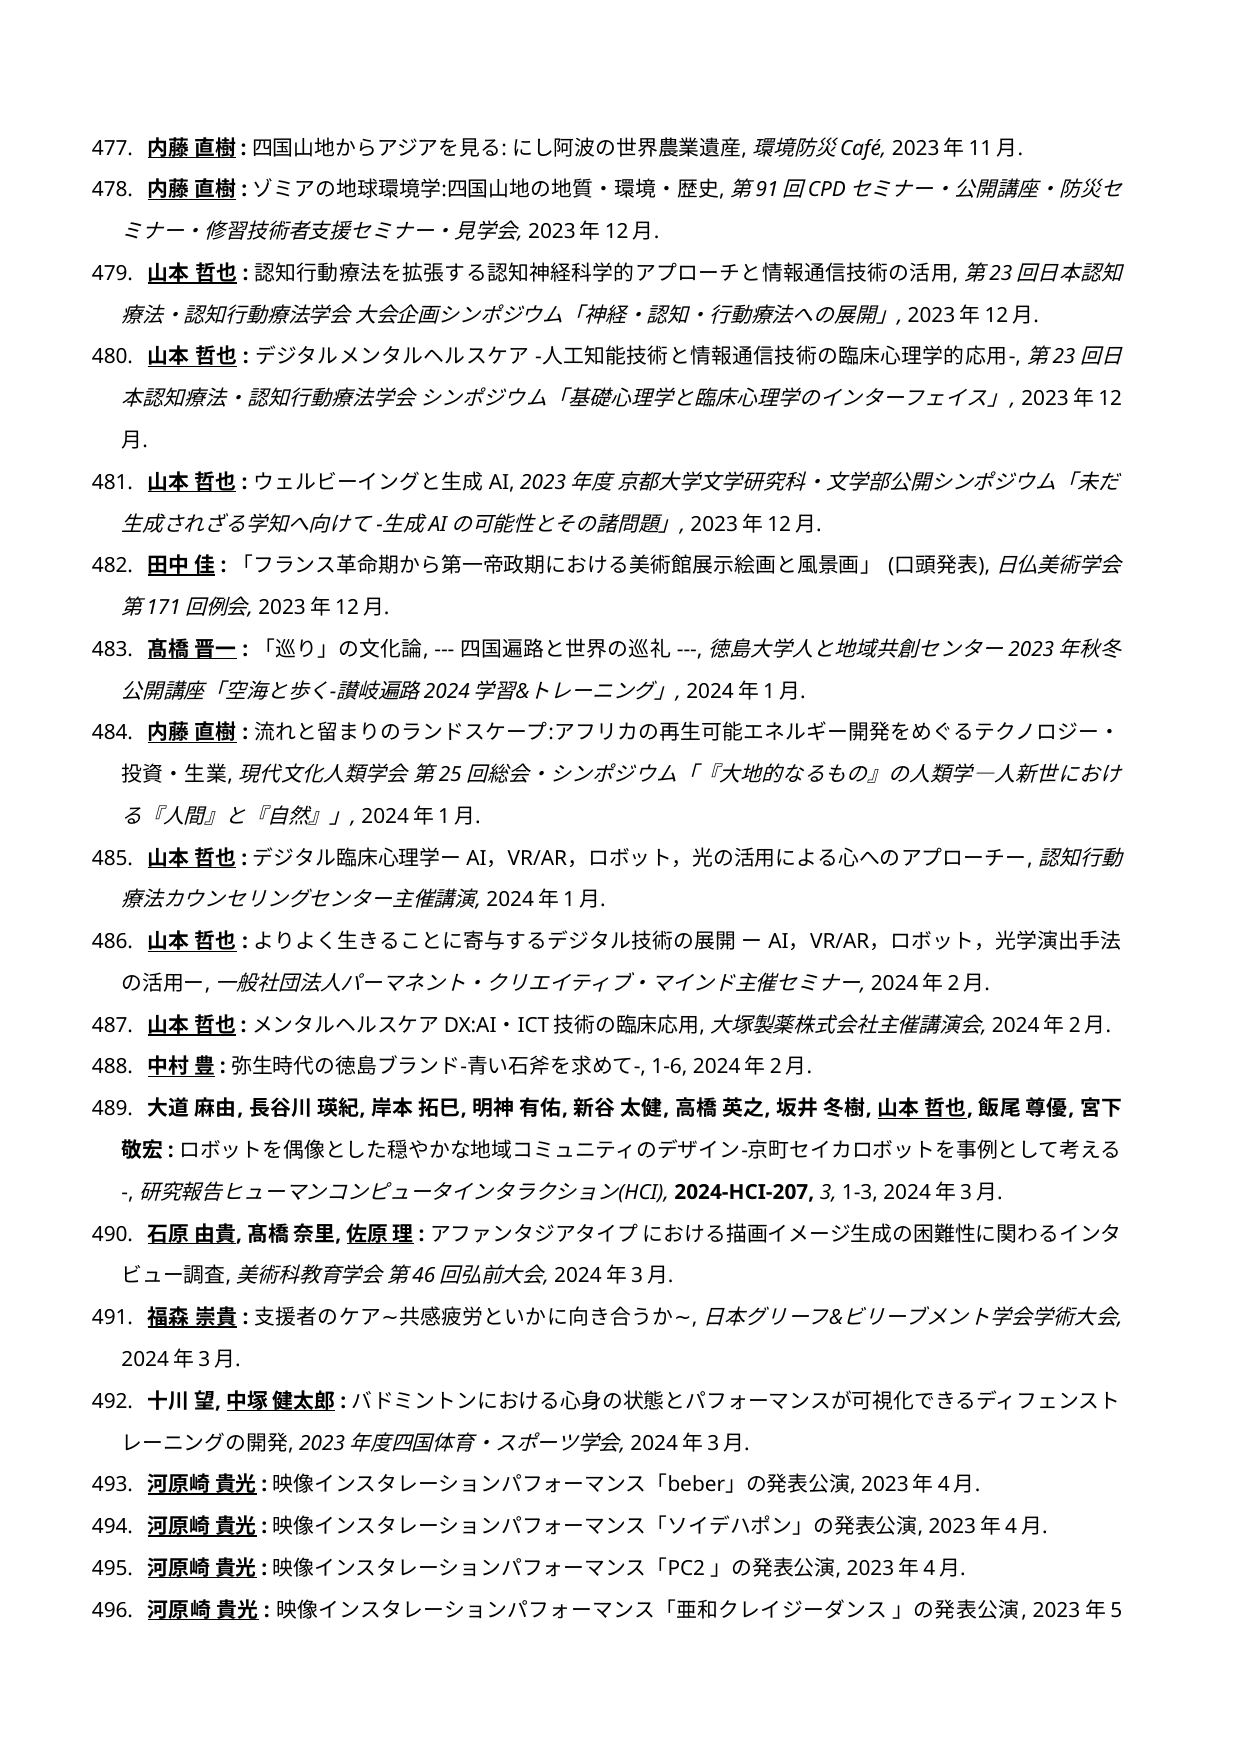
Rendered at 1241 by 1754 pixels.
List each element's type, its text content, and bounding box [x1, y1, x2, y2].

list 河原崎 貴光 : 映像インスタレーションパフォーマンス「beber」の発表公演, 2023年4月. [92, 1462, 1122, 1503]
list 河原崎 貴光 : 映像インスタレーションパフォーマンス「ソイデハポン」の発表公演, 2023年4月. [92, 1503, 1122, 1545]
list 山本 哲也 : メンタルヘルスケアDX:AI・ICT技術の臨床応用, 大塚製薬株式会社主催講演会, 2024年2月. [92, 1002, 1122, 1044]
list 内藤 直樹 : 四国山地からアジアを見る: にし阿波の世界農業遺産, 環境防災Café, 2023年11月. [92, 125, 1122, 167]
list 河原崎 貴光 : 映像インスタレーションパフォーマンス「PC2 」の発表公演, 2023年4月. [92, 1545, 1122, 1587]
list 福森 崇貴 : 支援者のケア∼共感疲労といかに向き合うか∼, 日本グリーフ&ビリーブメント学会学術大会, 2024年3月. [92, 1295, 1122, 1378]
list 大道 麻由, 長谷川 瑛紀, 岸本 拓巳, 明神 有佑, 新谷 太健, 高橋 英之, 坂井 冬樹, 山本 哲也, 飯尾 尊優, 宮下 敬宏 : ロボットを偶像とした穏やかな地域コミュニティのデザイン-京町セイカロボットを事例として考える-, 研究報告ヒューマンコンピュータインタラクション(HCI), 2024-HCI-207, 3, 1-3, 2024年3月. [92, 1086, 1122, 1211]
list 山本 哲也 : ウェルビーイングと生成AI, 2023年度 京都大学文学研究科・文学部公開シンポジウム「未だ生成されざる学知へ向けて -生成AIの可能性とその諸問題」, 2023年12月. [92, 459, 1122, 543]
list 山本 哲也 : 認知行動療法を拡張する認知神経科学的アプローチと情報通信技術の活用, 第23回日本認知療法・認知行動療法学会 大会企画シンポジウム「神経・認知・行動療法への展開」, 2023年12月. [92, 250, 1122, 334]
list 内藤 直樹 : ゾミアの地球環境学:四国山地の地質・環境・歴史, 第91回CPDセミナー・公開講座・防災セミナー・修習技術者支援セミナー・見学会, 2023年12月. [92, 167, 1122, 250]
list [92, 1587, 1122, 1629]
list 十川 望, 中塚 健太郎 : バドミントンにおける心身の状態とパフォーマンスが可視化できるディフェンストレーニングの開発, 2023年度四国体育・スポーツ学会, 2024年3月. [92, 1378, 1122, 1462]
list 山本 哲也 : よりよく生きることに寄与するデジタル技術の展開 ーAI，VR/AR，ロボット，光学演出手法の活用ー, 一般社団法人パーマネント・クリエイティブ・マインド主催セミナー, 2024年2月. [92, 919, 1122, 1002]
list 内藤 直樹 : 流れと留まりのランドスケープ:アフリカの再生可能エネルギー開発をめぐるテクノロジー・投資・生業, 現代文化人類学会 第25回総会・シンポジウム「『大地的なるもの』の人類学―人新世における『人間』と『自然』」, 2024年1月. [92, 710, 1122, 835]
list 山本 哲也 : デジタル臨床心理学ーAI，VR/AR，ロボット，光の活用による心へのアプローチー, 認知行動療法カウンセリングセンター主催講演, 2024年1月. [92, 835, 1122, 919]
list 石原 由貴, 髙橋 奈里, 佐原 理 : アファンタジアタイプ における描画イメージ生成の困難性に関わるインタビュー調査, 美術科教育学会 第46回弘前大会, 2024年3月. [92, 1211, 1122, 1295]
list 髙橋 晋一 : 「巡り」の文化論, --- 四国遍路と世界の巡礼 ---, 徳島大学人と地域共創センター2023年秋冬公開講座「空海と歩く-讃岐遍路2024学習&トレーニング」, 2024年1月. [92, 626, 1122, 710]
list 田中 佳 : 「フランス⾰命期から第⼀帝政期における美術館展⽰絵画と風景画」 (口頭発表), ⽇仏美術学会第171回例会, 2023年12月. [92, 543, 1122, 626]
list 山本 哲也 : デジタルメンタルヘルスケア -人工知能技術と情報通信技術の臨床心理学的応用-, 第23回日本認知療法・認知行動療法学会 シンポジウム「基礎心理学と臨床心理学のインターフェイス」, 2023年12月. [92, 334, 1122, 459]
list 中村 豊 : 弥生時代の徳島ブランド-青い石斧を求めて-, 1-6, 2024年2月. [92, 1044, 1122, 1086]
